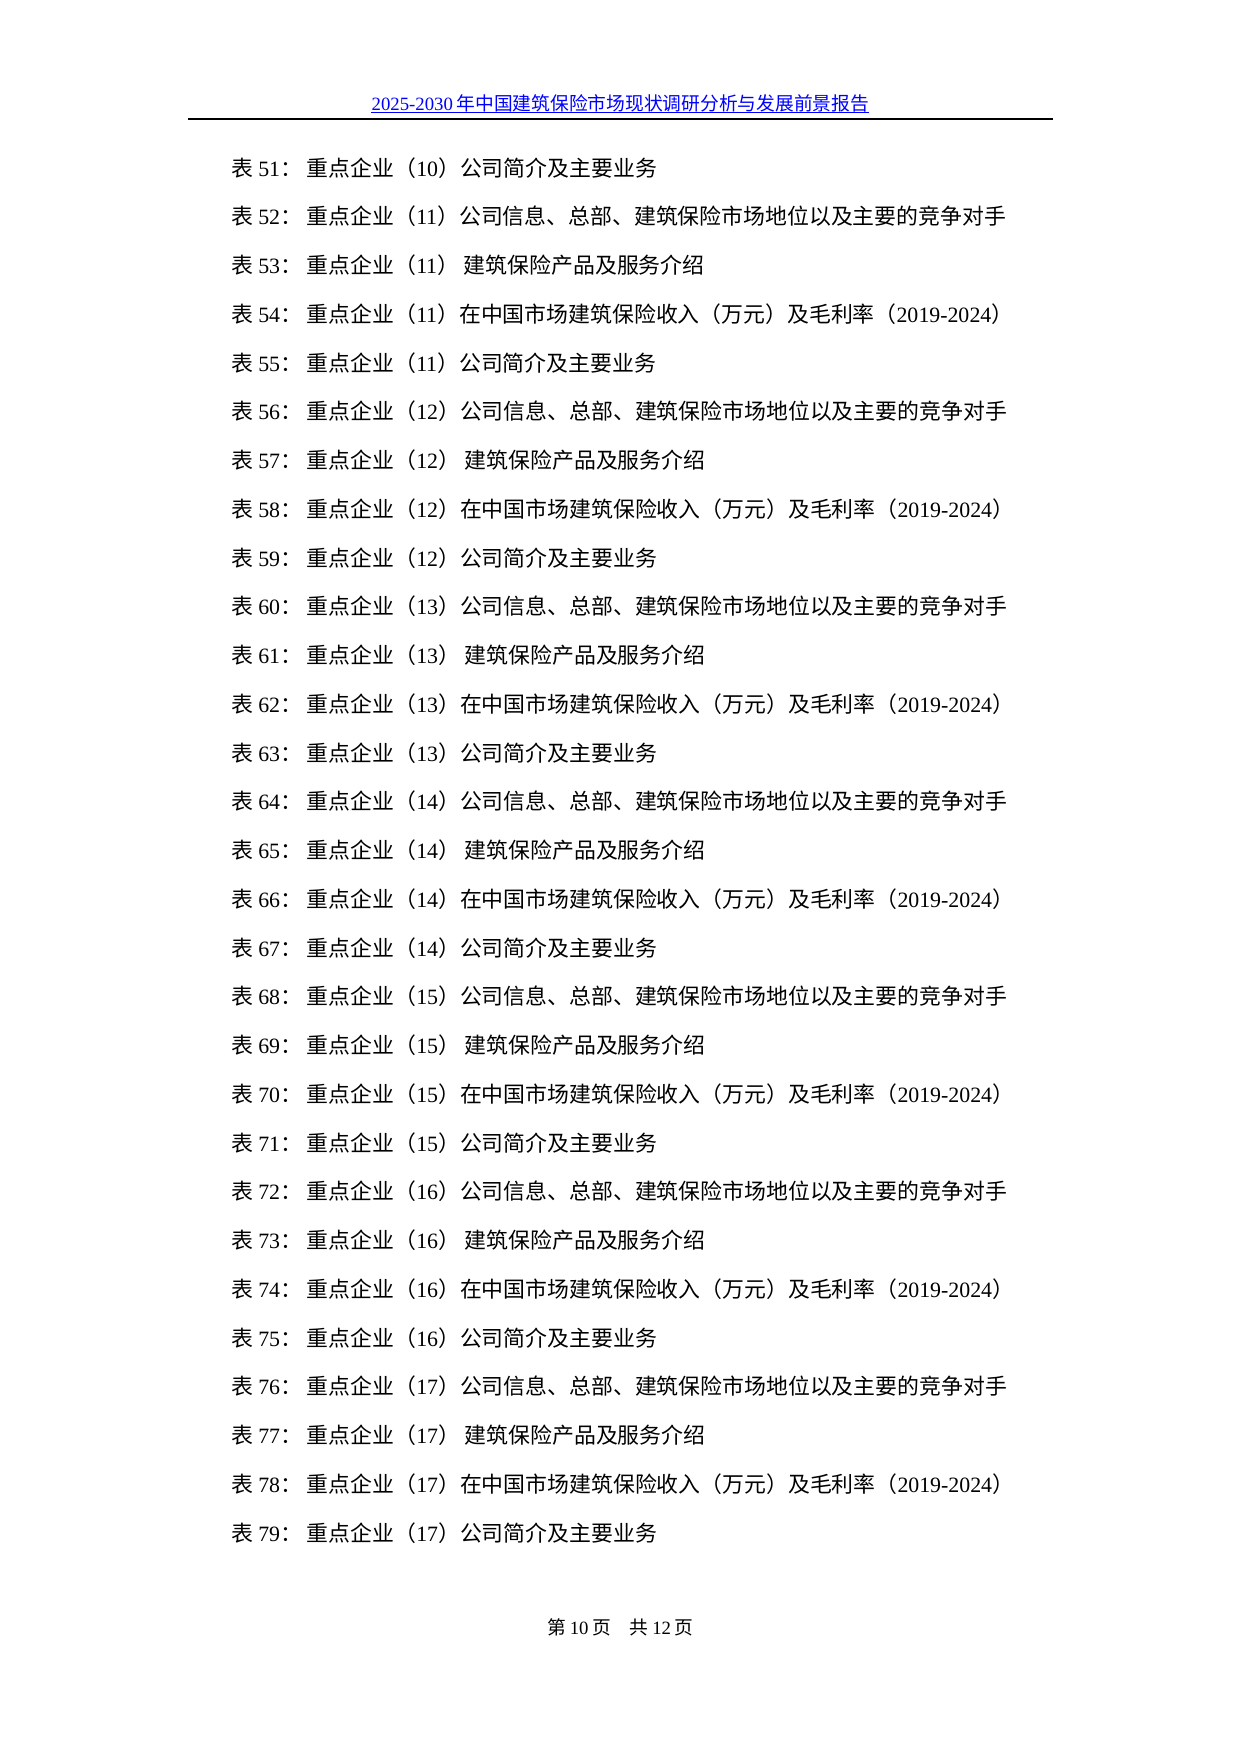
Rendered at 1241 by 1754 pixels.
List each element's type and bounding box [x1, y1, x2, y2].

text [187, 150, 1053, 1548]
